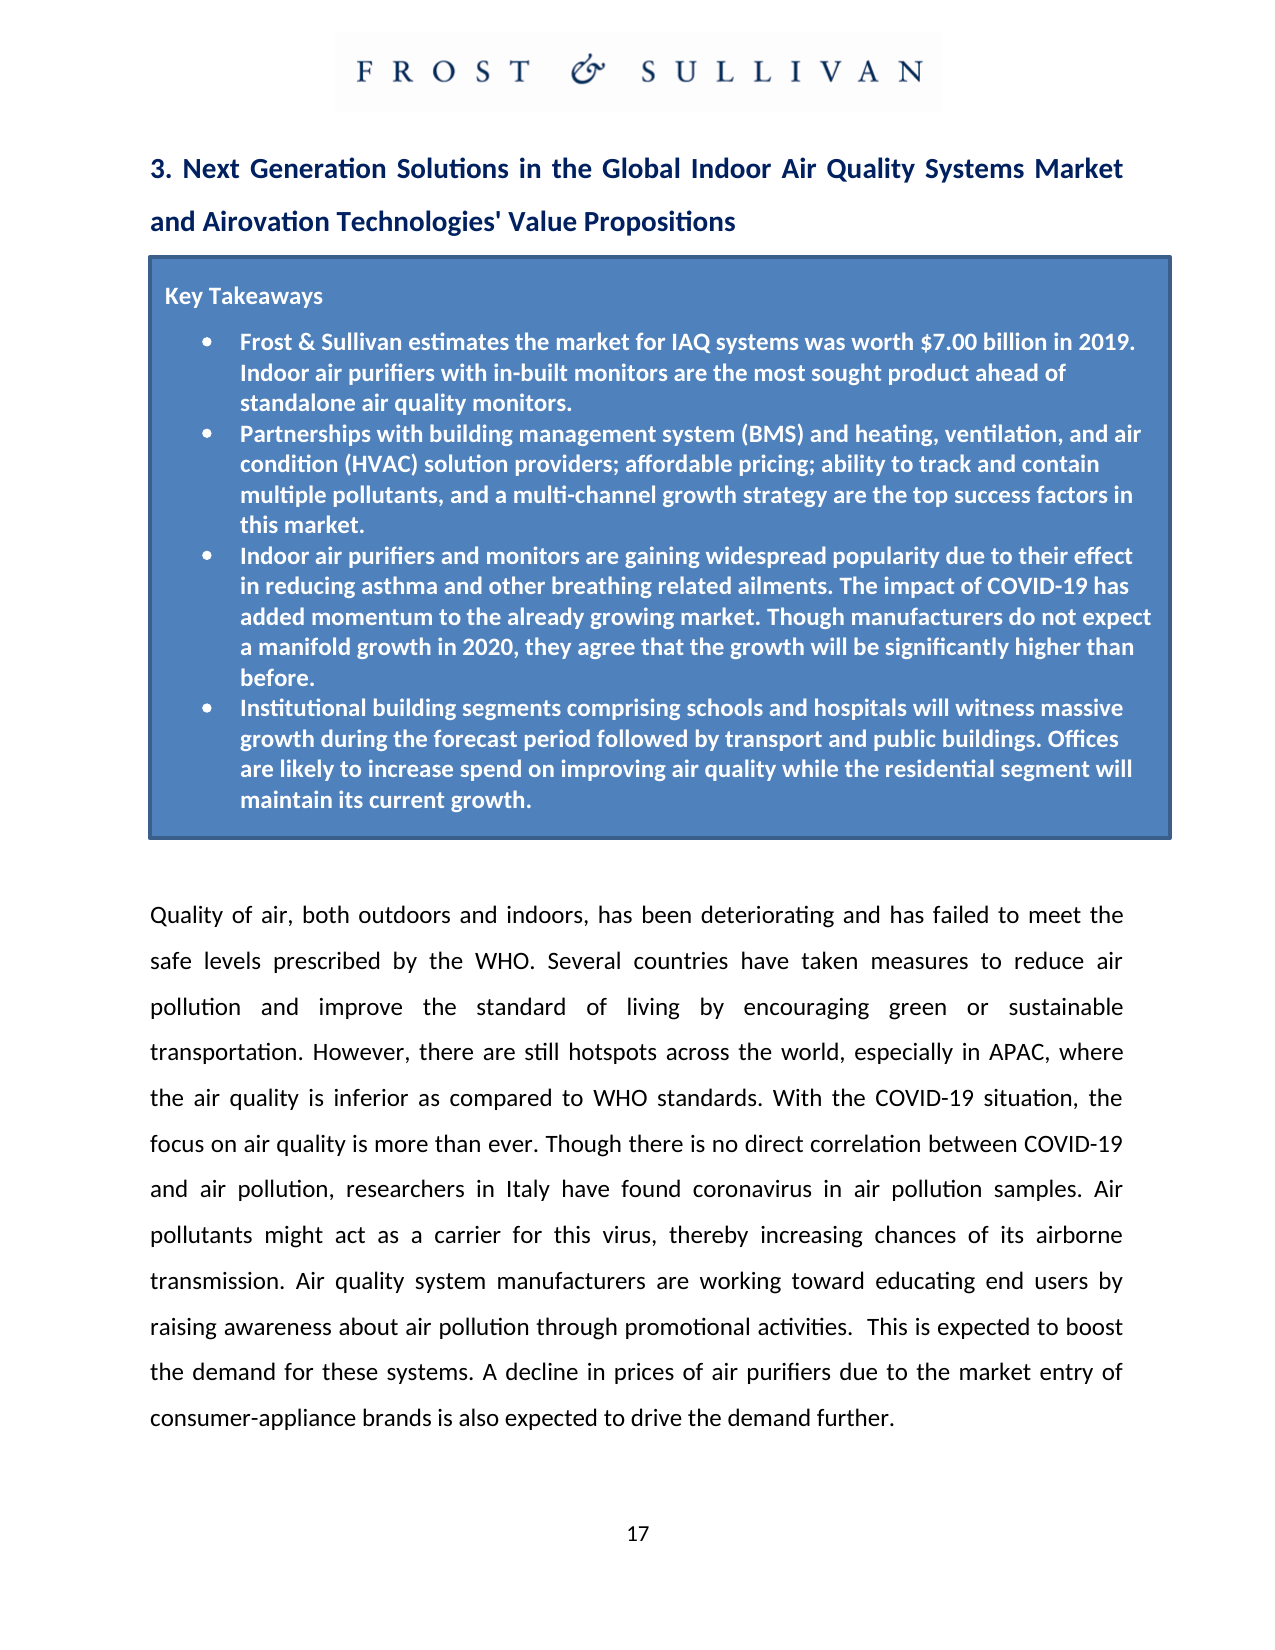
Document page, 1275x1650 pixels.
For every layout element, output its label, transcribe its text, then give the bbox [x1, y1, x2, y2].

text Quality of air, both outdoors and indoors, has been deteriorating and has failed to meet the safe levels prescribed by the WHO. Several countries have taken measures to reduce air pollution and improve the standard of living by encouraging green or sustainable transportation. However, there are still hotspots across the world, especially in APAC, where the air quality is inferior as compared to WHO standards. With the COVID-19 situation, the focus on air quality is more than ever. Though there is no direct correlation between COVID-19 and air pollution, researchers in Italy have found coronavirus in air pollution samples. Air pollutants might act as a carrier for this virus, thereby increasing chances of its airborne transmission. Air quality system manufacturers are working toward educating end users by raising awareness about air pollution through promotional activities. This is expected to boost the demand for these systems. A decline in prices of air purifiers due to the market entry of consumer-appliance brands is also expected to drive the demand further. [150, 899, 1125, 1433]
picture [334, 32, 942, 112]
text 3. Next Generation Solutions in the Global Indoor Air Quality Systems Market and Airovation Technologies' Value Propositions [150, 150, 1125, 239]
